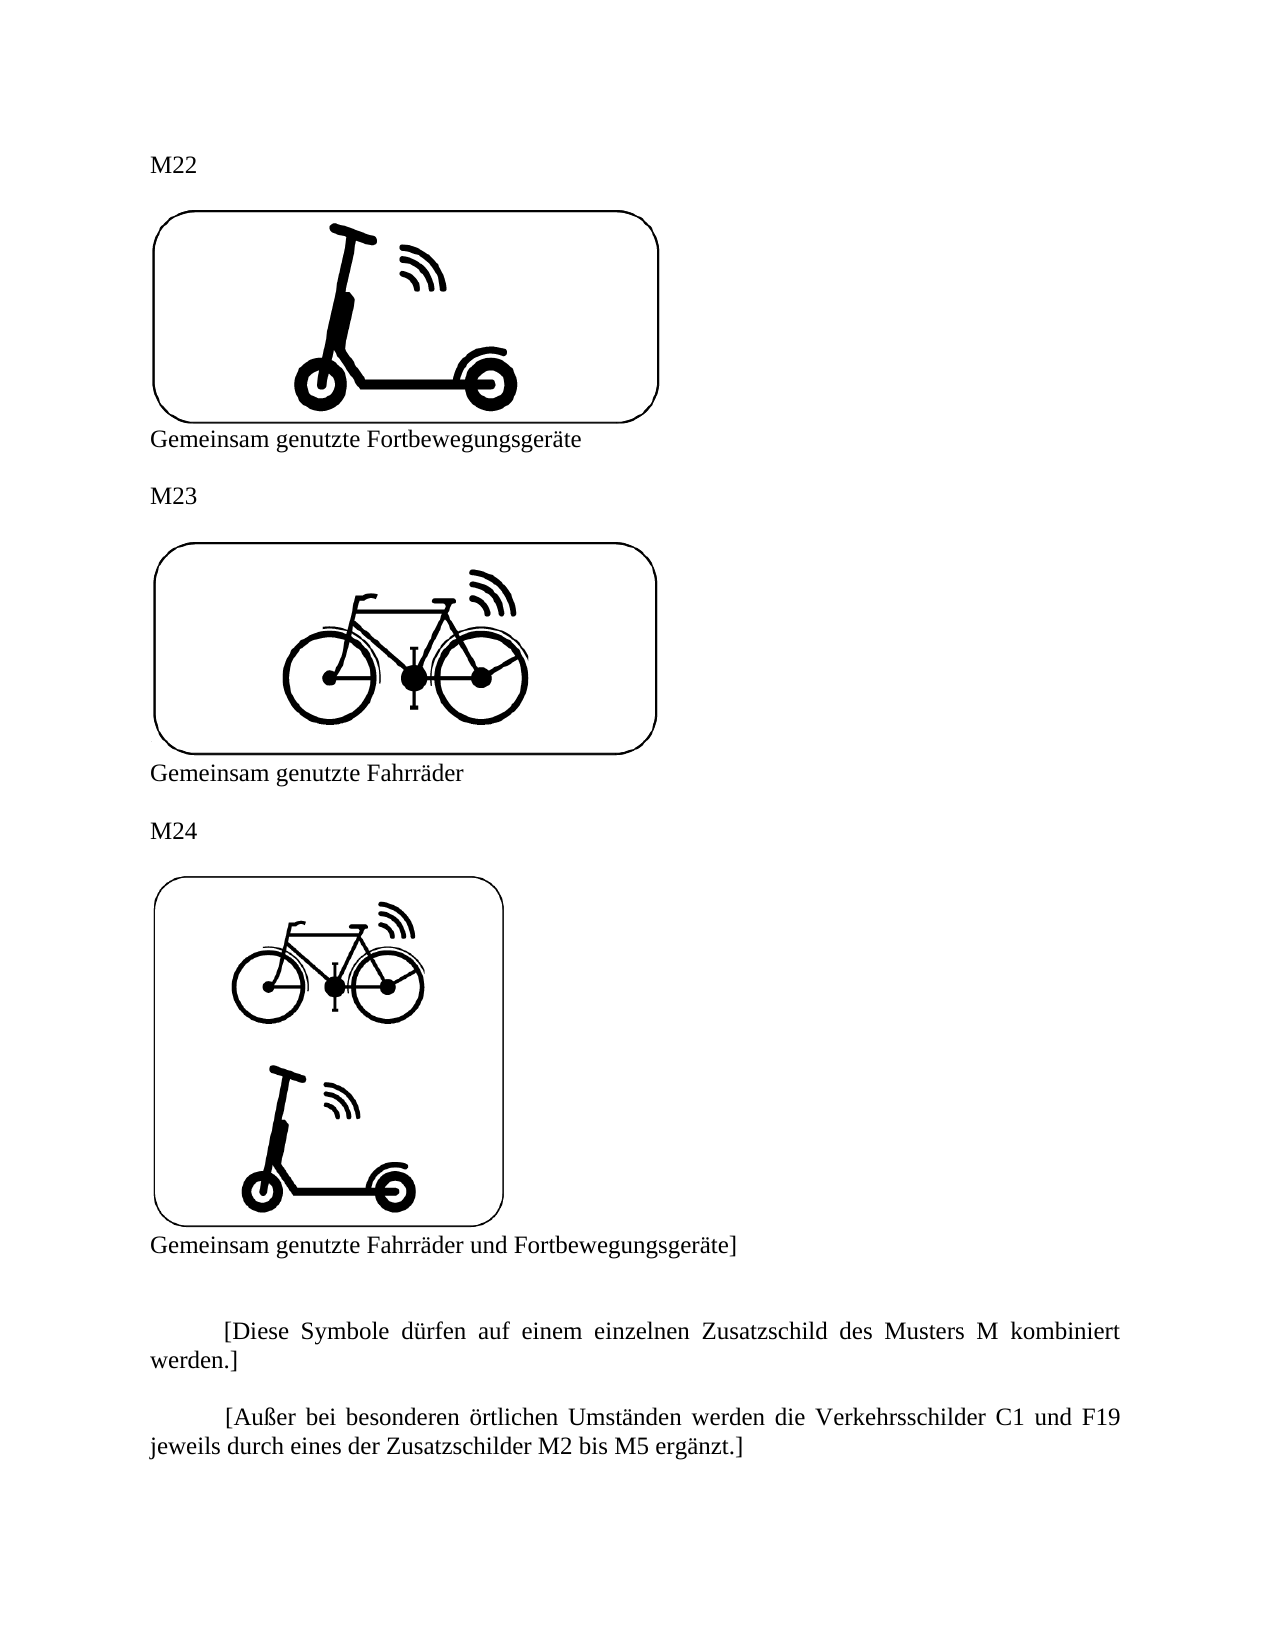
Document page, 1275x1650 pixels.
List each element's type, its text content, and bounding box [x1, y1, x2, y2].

picture [150, 538, 661, 759]
text [Außer bei besonderen örtlichen Umständen werden die Verkehrsschilder C1 und F19 jeweils durch eines der Zusatzschilder M2 bis M5 ergänzt.] [150, 1402, 1122, 1460]
text M23 [150, 481, 1122, 510]
text M24 [150, 816, 1122, 845]
picture [150, 207, 662, 424]
picture [150, 873, 507, 1230]
text Gemeinsam genutzte Fahrräder [150, 758, 1122, 787]
text Gemeinsam genutzte Fortbewegungsgeräte [150, 424, 1122, 453]
text Gemeinsam genutzte Fahrräder und Fortbewegungsgeräte] [150, 1230, 1122, 1258]
text M22 [150, 150, 1122, 179]
text [Diese Symbole dürfen auf einem einzelnen Zusatzschild des Musters M kombiniert werden.] [150, 1316, 1122, 1373]
